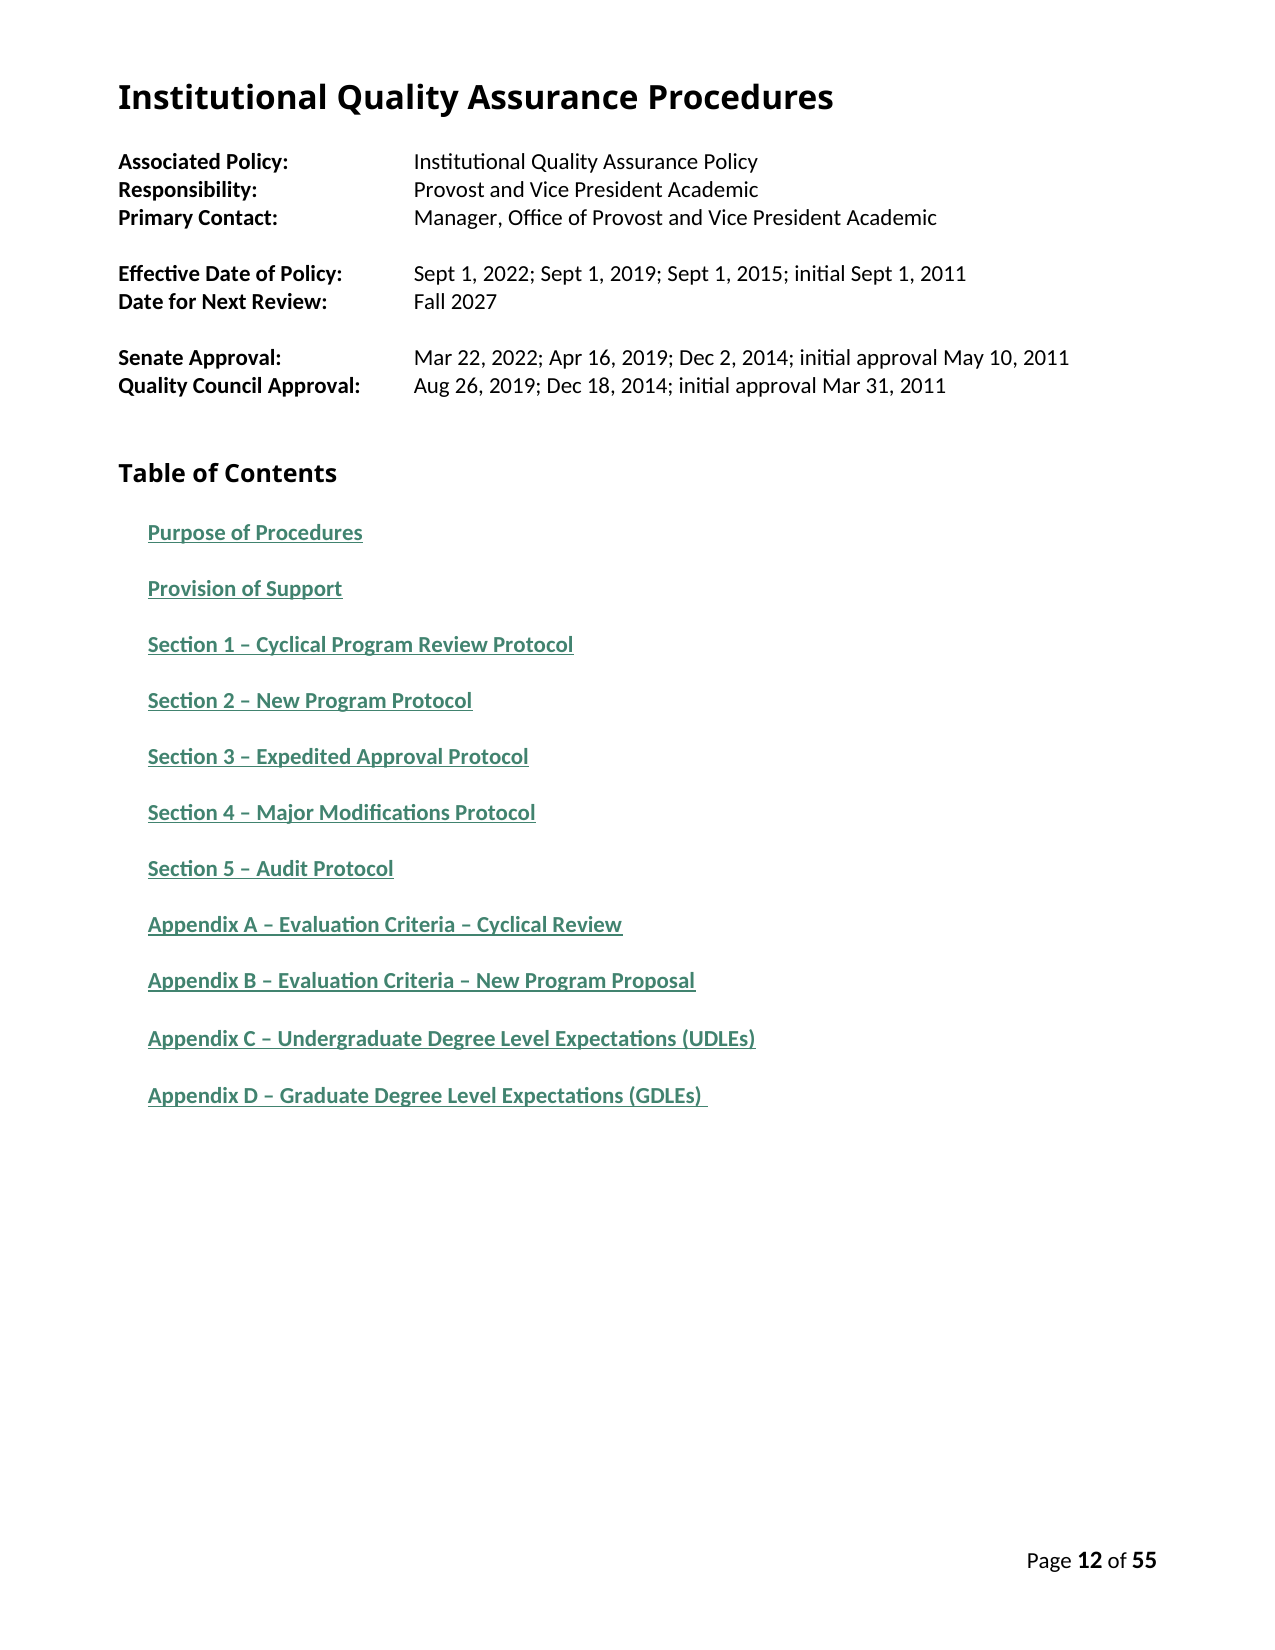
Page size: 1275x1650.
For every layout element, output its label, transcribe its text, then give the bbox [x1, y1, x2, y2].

subtitle Institutional Quality Assurance Procedures [118, 74, 1157, 119]
text Responsibility: Provost and Vice President Academic [118, 175, 1157, 203]
text Appendix B – Evaluation Criteria – New Program Proposal [148, 966, 1157, 994]
text Provision of Support [148, 574, 1157, 602]
text Section 4 – Major Modifications Protocol [148, 798, 1157, 826]
text Purpose of Procedures [148, 518, 1157, 546]
text Effective Date of Policy: Sept 1, 2022; Sept 1, 2019; Sept 1, 2015; initial Sept 1, 2011 [118, 259, 1157, 287]
text Section 5 – Audit Protocol [148, 854, 1157, 882]
text Associated Policy: Institutional Quality Assurance Policy [118, 147, 1157, 175]
text Senate Approval: Mar 22, 2022; Apr 16, 2019; Dec 2, 2014; initial approval May 10, 2011 [118, 343, 1157, 371]
text Quality Council Approval: Aug 26, 2019; Dec 18, 2014; initial approval Mar 31, 2011 [118, 371, 1157, 399]
text Section 1 – Cyclical Program Review Protocol [148, 630, 1157, 658]
subtitle Table of Contents [118, 456, 1157, 489]
text Appendix D – Graduate Degree Level Expectations (GDLEs) [148, 1082, 1157, 1109]
text Date for Next Review: Fall 2027 [118, 287, 1157, 315]
text Section 3 – Expedited Approval Protocol [148, 742, 1157, 770]
text Appendix C – Undergraduate Degree Level Expectations (UDLEs) [148, 1024, 1157, 1052]
text Appendix A – Evaluation Criteria – Cyclical Review [148, 910, 1157, 938]
text Section 2 – New Program Protocol [148, 686, 1157, 714]
text Primary Contact: Manager, Office of Provost and Vice President Academic [118, 203, 1157, 231]
